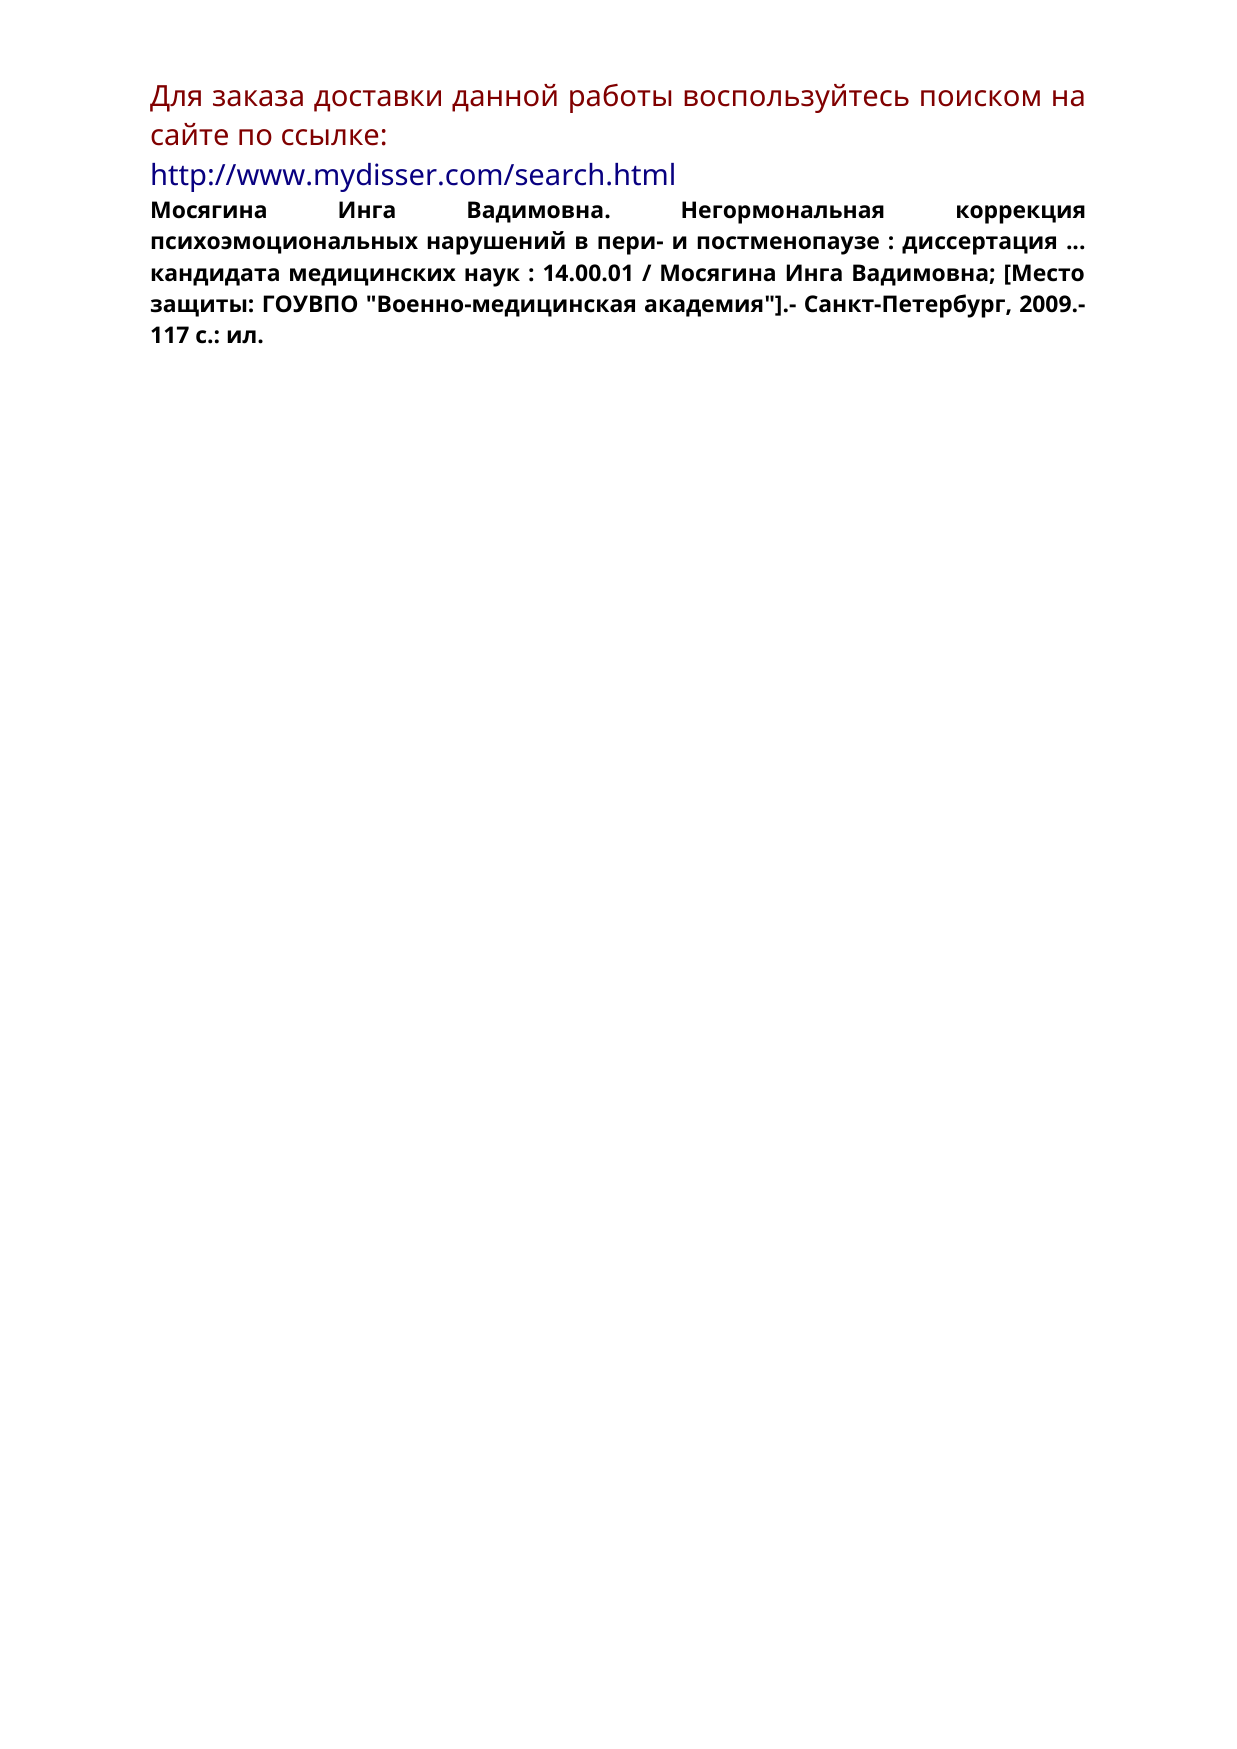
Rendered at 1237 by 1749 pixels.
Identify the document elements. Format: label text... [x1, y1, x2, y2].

text Мосягина Инга Вадимовна. Негормональная коррекция психоэмоциональных нарушений в пери- и постменопаузе : диссертация ... кандидата медицинских наук : 14.00.01 / Мосягина Инга Вадимовна; [Место защиты: ГОУВПО "Военно-медицинская академия"].- Санкт-Петербург, 2009.- 117 с.: ил. [150, 194, 1086, 350]
